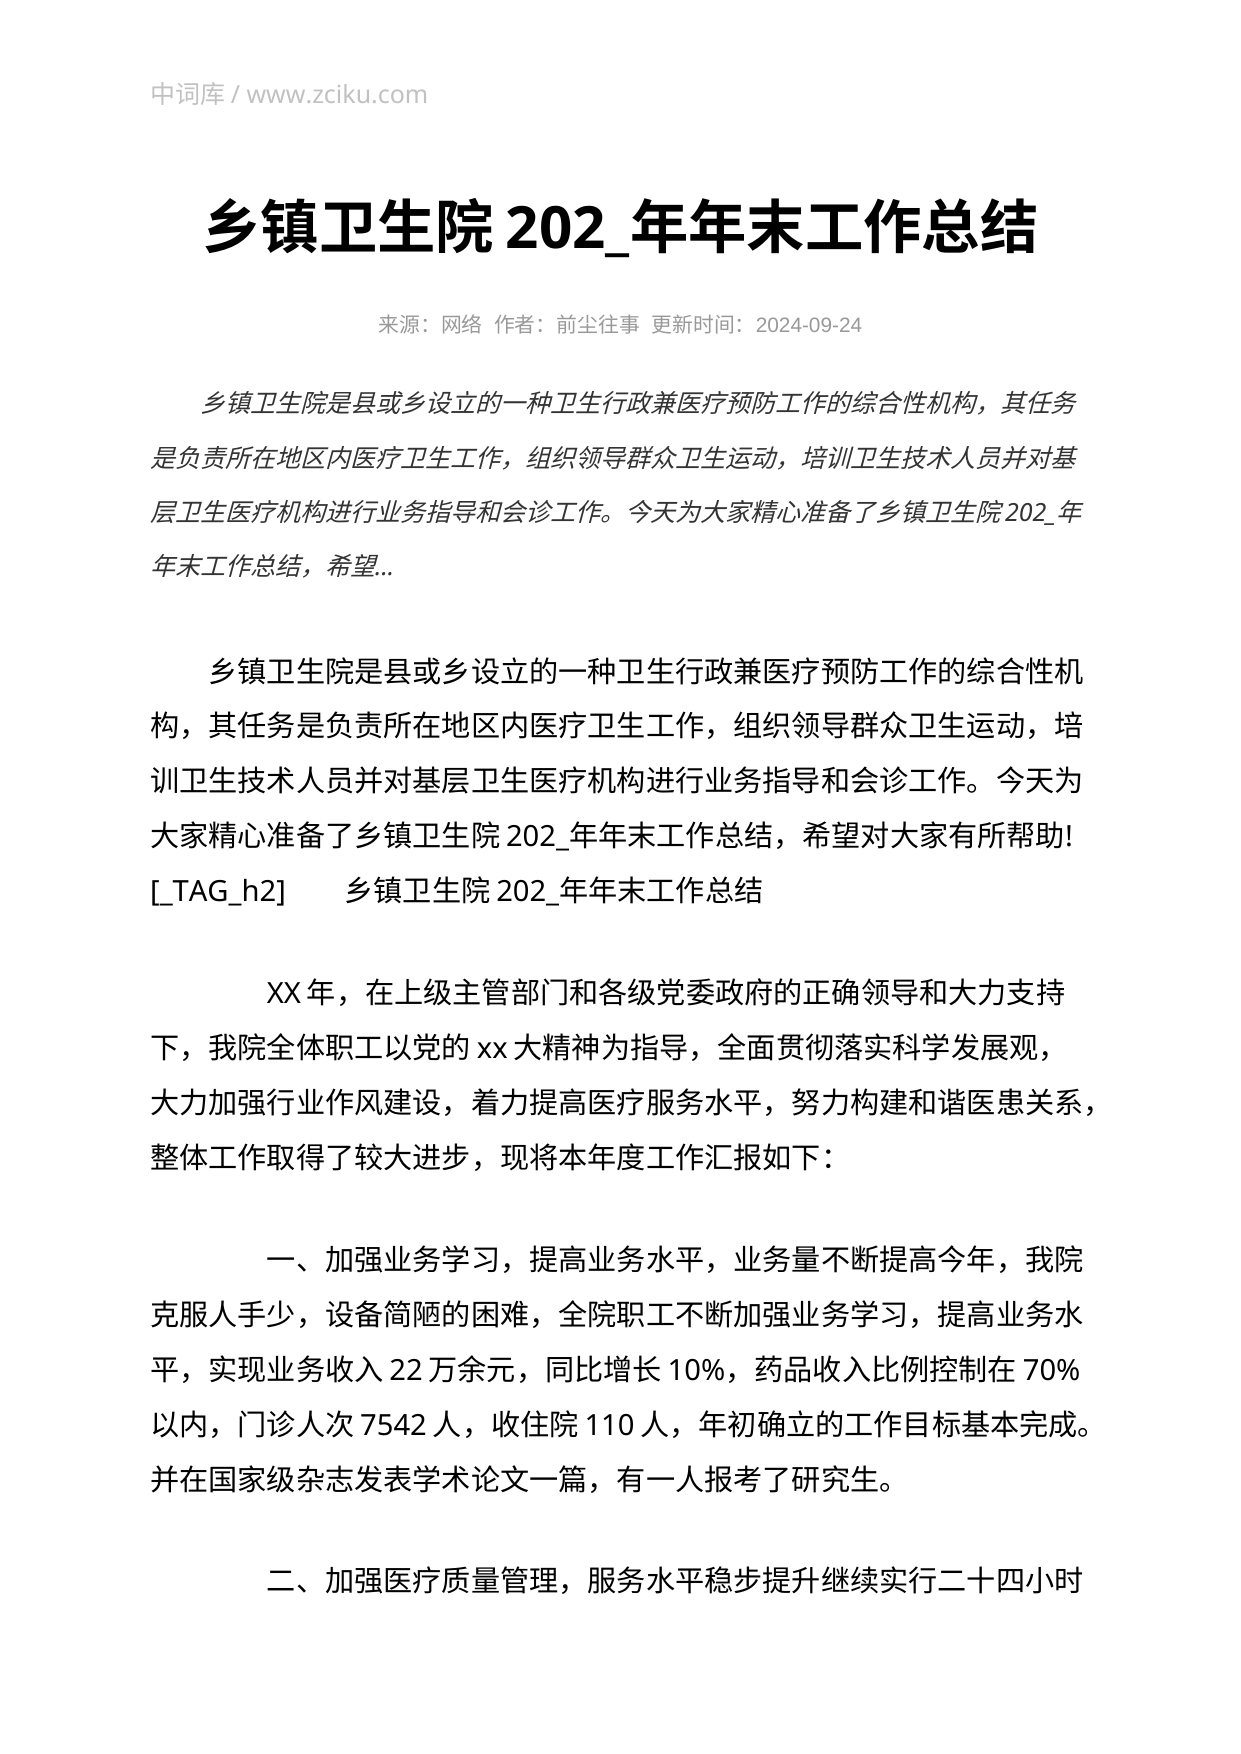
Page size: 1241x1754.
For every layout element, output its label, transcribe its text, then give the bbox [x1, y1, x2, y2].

text XX年，在上级主管部门和各级党委政府的正确领导和大力支持下，我院全体职工以党的xx大精神为指导，全面贯彻落实科学发展观，大力加强行业作风建设，着力提高医疗服务水平，努力构建和谐医患关系，整体工作取得了较大进步，现将本年度工作汇报如下： [150, 970, 1090, 1177]
text 一、加强业务学习，提高业务水平，业务量不断提高今年，我院克服人手少，设备简陋的困难，全院职工不断加强业务学习，提高业务水平，实现业务收入22万余元，同比增长10%，药品收入比例控制在70%以内，门诊人次7542人，收住院110人，年初确立的工作目标基本完成。并在国家级杂志发表学术论文一篇，有一人报考了研究生。 [150, 1236, 1090, 1498]
text 来源：网络 作者：前尘往事 更新时间：2024-09-24 [150, 313, 1090, 337]
text 乡镇卫生院是县或乡设立的一种卫生行政兼医疗预防工作的综合性机构，其任务是负责所在地区内医疗卫生工作，组织领导群众卫生运动，培训卫生技术人员并对基层卫生医疗机构进行业务指导和会诊工作。今天为大家精心准备了乡镇卫生院202_年年末工作总结，希望对大家有所帮助![_TAG_h2] 乡镇卫生院202_年年末工作总结 [150, 648, 1090, 910]
text 乡镇卫生院是县或乡设立的一种卫生行政兼医疗预防工作的综合性机构，其任务是负责所在地区内医疗卫生工作，组织领导群众卫生运动，培训卫生技术人员并对基层卫生医疗机构进行业务指导和会诊工作。今天为大家精心准备了乡镇卫生院202_年年末工作总结，希望... [150, 384, 1090, 583]
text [150, 1558, 1090, 1600]
subtitle 乡镇卫生院202_年年末工作总结 [150, 181, 1090, 266]
